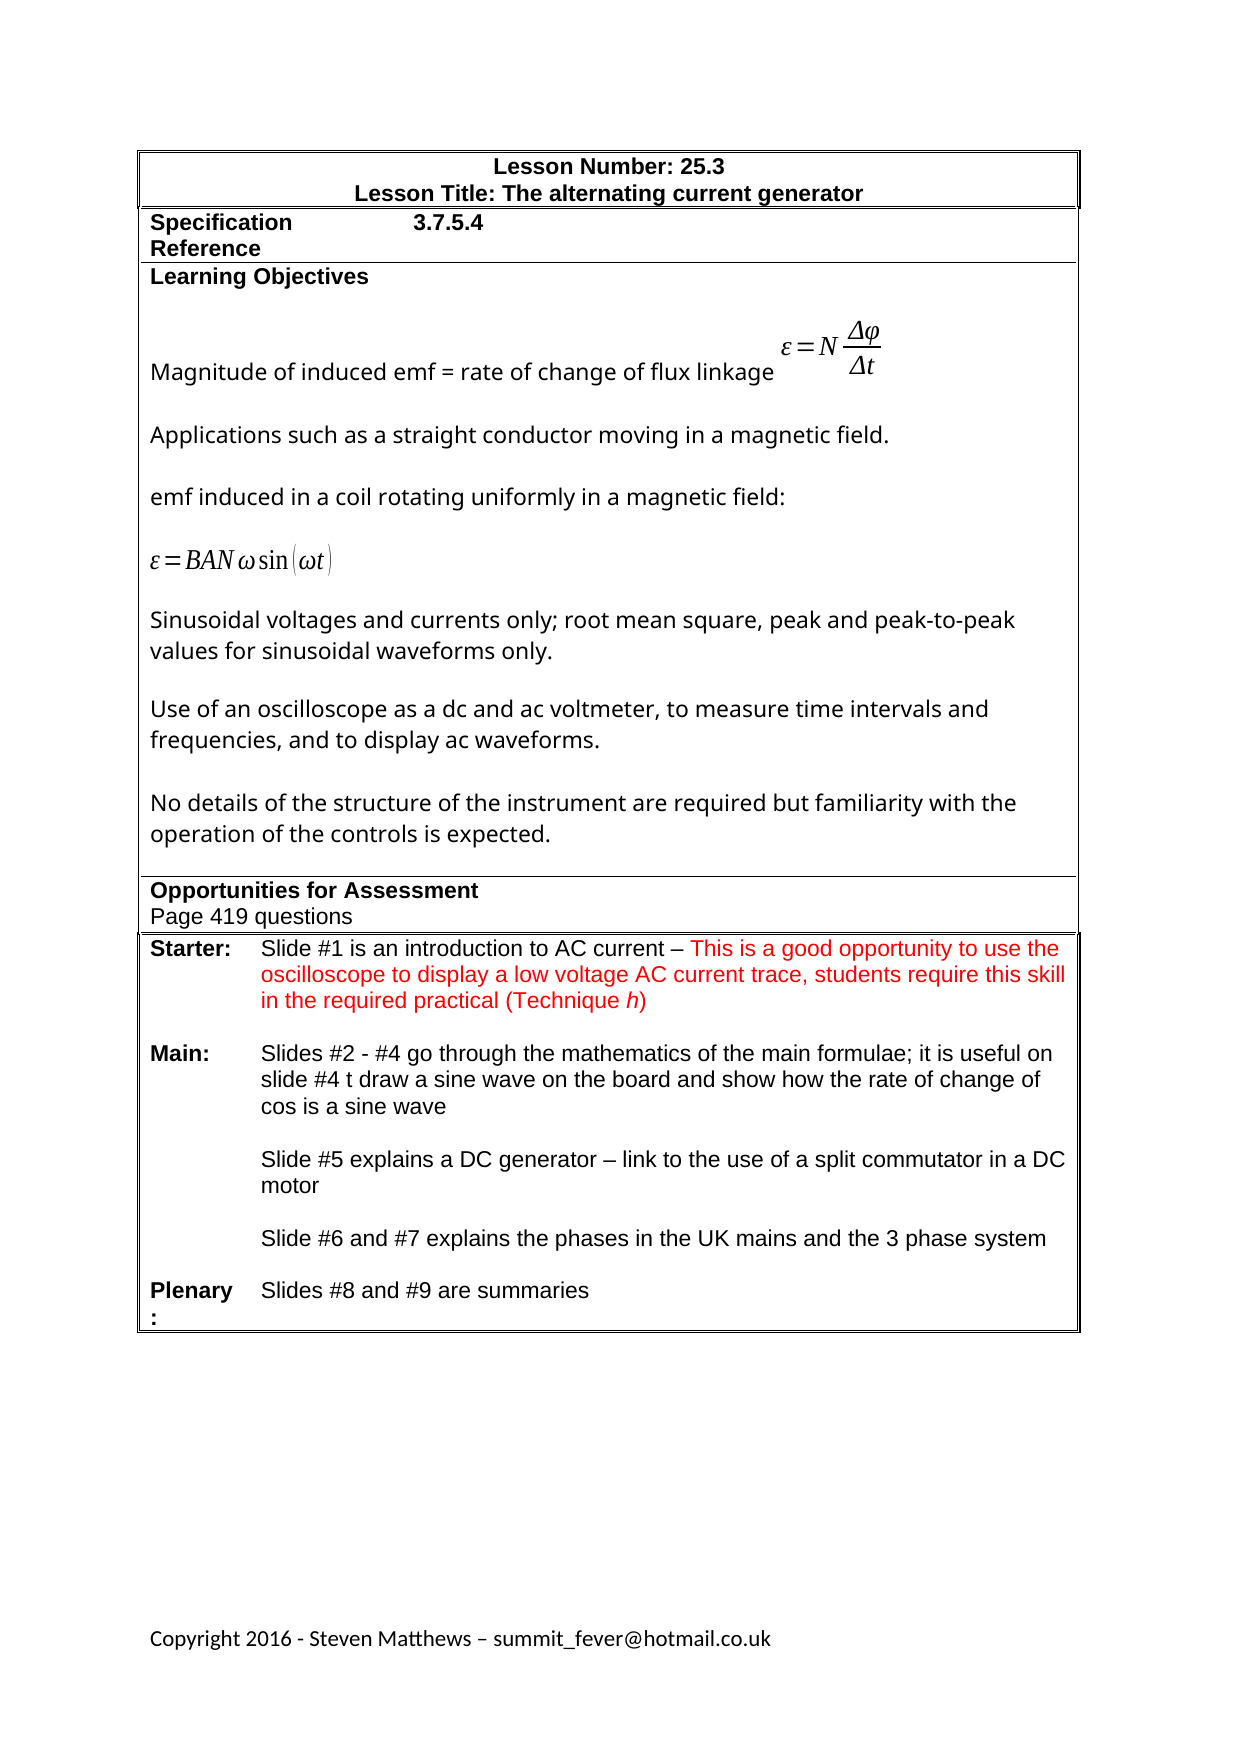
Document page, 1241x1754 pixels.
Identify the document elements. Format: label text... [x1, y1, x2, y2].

table_cell Learning Objectives [139, 262, 1078, 289]
table_cell Slide #1 is an introduction to AC current – This is a good opportunity to use the oscilloscope to display a low voltage AC current trace, students require this skill in the required practical (Technique h) [249, 932, 1078, 1040]
table_cell 3.7.5.4 [402, 206, 1078, 262]
table_cell Slides #8 and #9 are summaries [249, 1277, 1077, 1330]
table_cell Specification Reference [139, 206, 402, 262]
table_cell Slides #2 - #4 go through the mathematics of the main formulae; it is useful on slide #4 t draw a sine wave on the board and show how the rate of change of cos is a sine wave Slide #5 explains a DC generator – link to the use of a split commutator in a DC motor Slide #6 and #7 explains the phases in the UK mains and the 3 phase system [249, 1040, 1077, 1277]
table_cell Lesson Title: The alternating current generator [140, 180, 1077, 206]
table_header Lesson Number: 25.3 [140, 153, 1077, 179]
table_cell Page 419 questions [139, 903, 1078, 932]
table_cell Starter: [139, 932, 249, 1040]
table_cell Magnitude of induced emf = rate of change of flux linkage Applications such as a straight conductor moving in a magnetic field. emf induced in a coil rotating uniformly in a magnetic field: Sinusoidal voltages and currents only; root mean square, peak and peak-to-peak values for sinusoidal waveforms only. Use of an oscilloscope as a dc and ac voltmeter, to measure time intervals and frequencies, and to display ac waveforms. No details of the structure of the instrument are required but familiarity with the operation of the controls is expected. [139, 289, 1078, 876]
table_cell Opportunities for Assessment [139, 876, 1078, 903]
table_cell Main: [140, 1040, 249, 1277]
table_cell Plenary: [140, 1277, 249, 1330]
